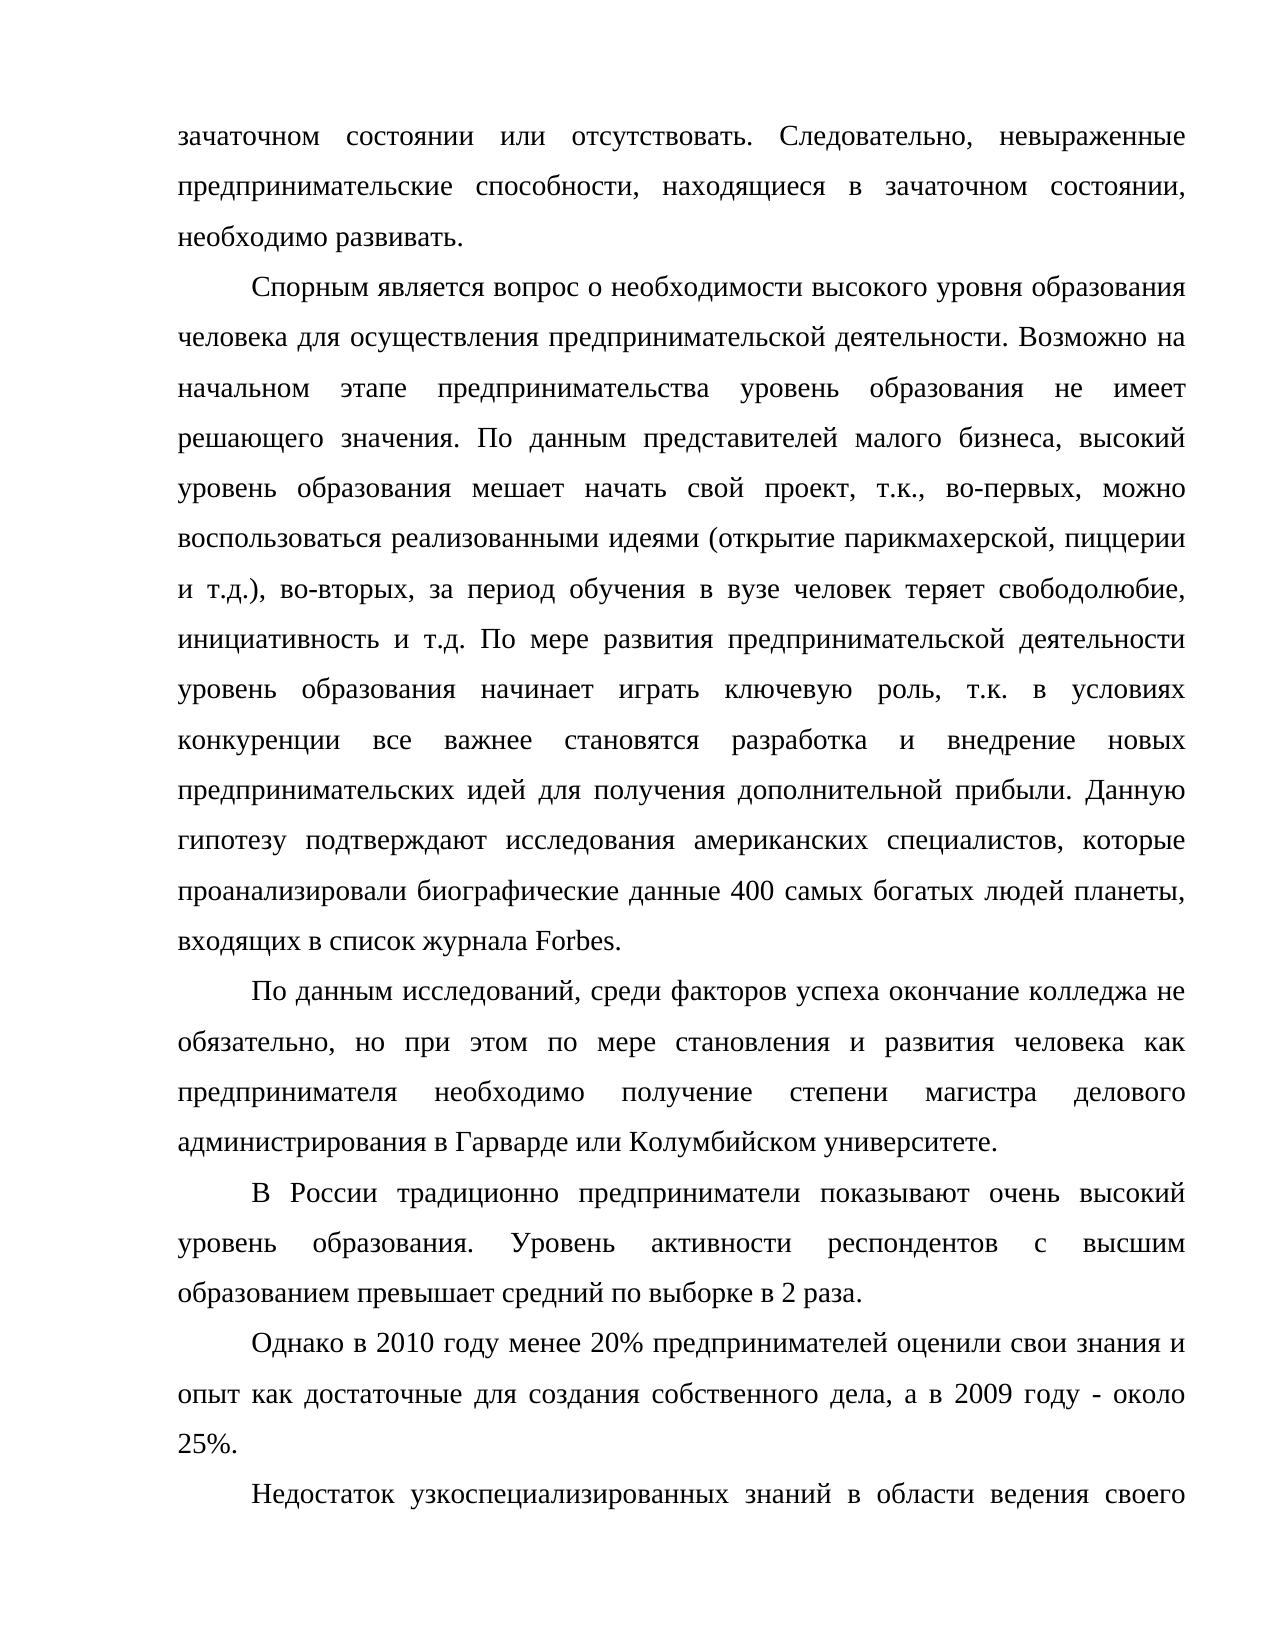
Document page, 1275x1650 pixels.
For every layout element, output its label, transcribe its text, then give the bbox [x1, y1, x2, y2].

text По данным исследований, среди факторов успеха окончание колледжа не обязательно, но при этом по мере становления и развития человека как предпринимателя необходимо получение степени магистра делового администрирования в Гарварде или Колумбийском университете. [177, 973, 1186, 1158]
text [177, 1477, 1186, 1510]
text Спорным является вопрос о необходимости высокого уровня образования человека для осуществления предпринимательской деятельности. Возможно на начальном этапе предпринимательства уровень образования не имеет решающего значения. По данным представителей малого бизнеса, высокий уровень образования мешает начать свой проект, т.к., во-первых, можно воспользоваться реализованными идеями (открытие парикмахерской, пиццерии и т.д.), во-вторых, за период обучения в вузе человек теряет свободолюбие, инициативность и т.д. По мере развития предпринимательской деятельности уровень образования начинает играть ключевую роль, т.к. в условиях конкуренции все важнее становятся разработка и внедрение новых предпринимательских идей для получения дополнительной прибыли. Данную гипотезу подтверждают исследования американских специалистов, которые проанализировали биографические данные 400 самых богатых людей планеты, входящих в список журнала Forbes. [177, 269, 1186, 957]
text В России традиционно предприниматели показывают очень высокий уровень образования. Уровень активности респондентов с высшим образованием превышает средний по выборке в 2 раза. [177, 1175, 1186, 1309]
text Однако в 2010 году менее 20% предпринимателей оценили свои знания и опыт как достаточные для создания собственного дела, а в 2009 году - около 25%. [177, 1326, 1186, 1460]
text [177, 118, 1186, 252]
